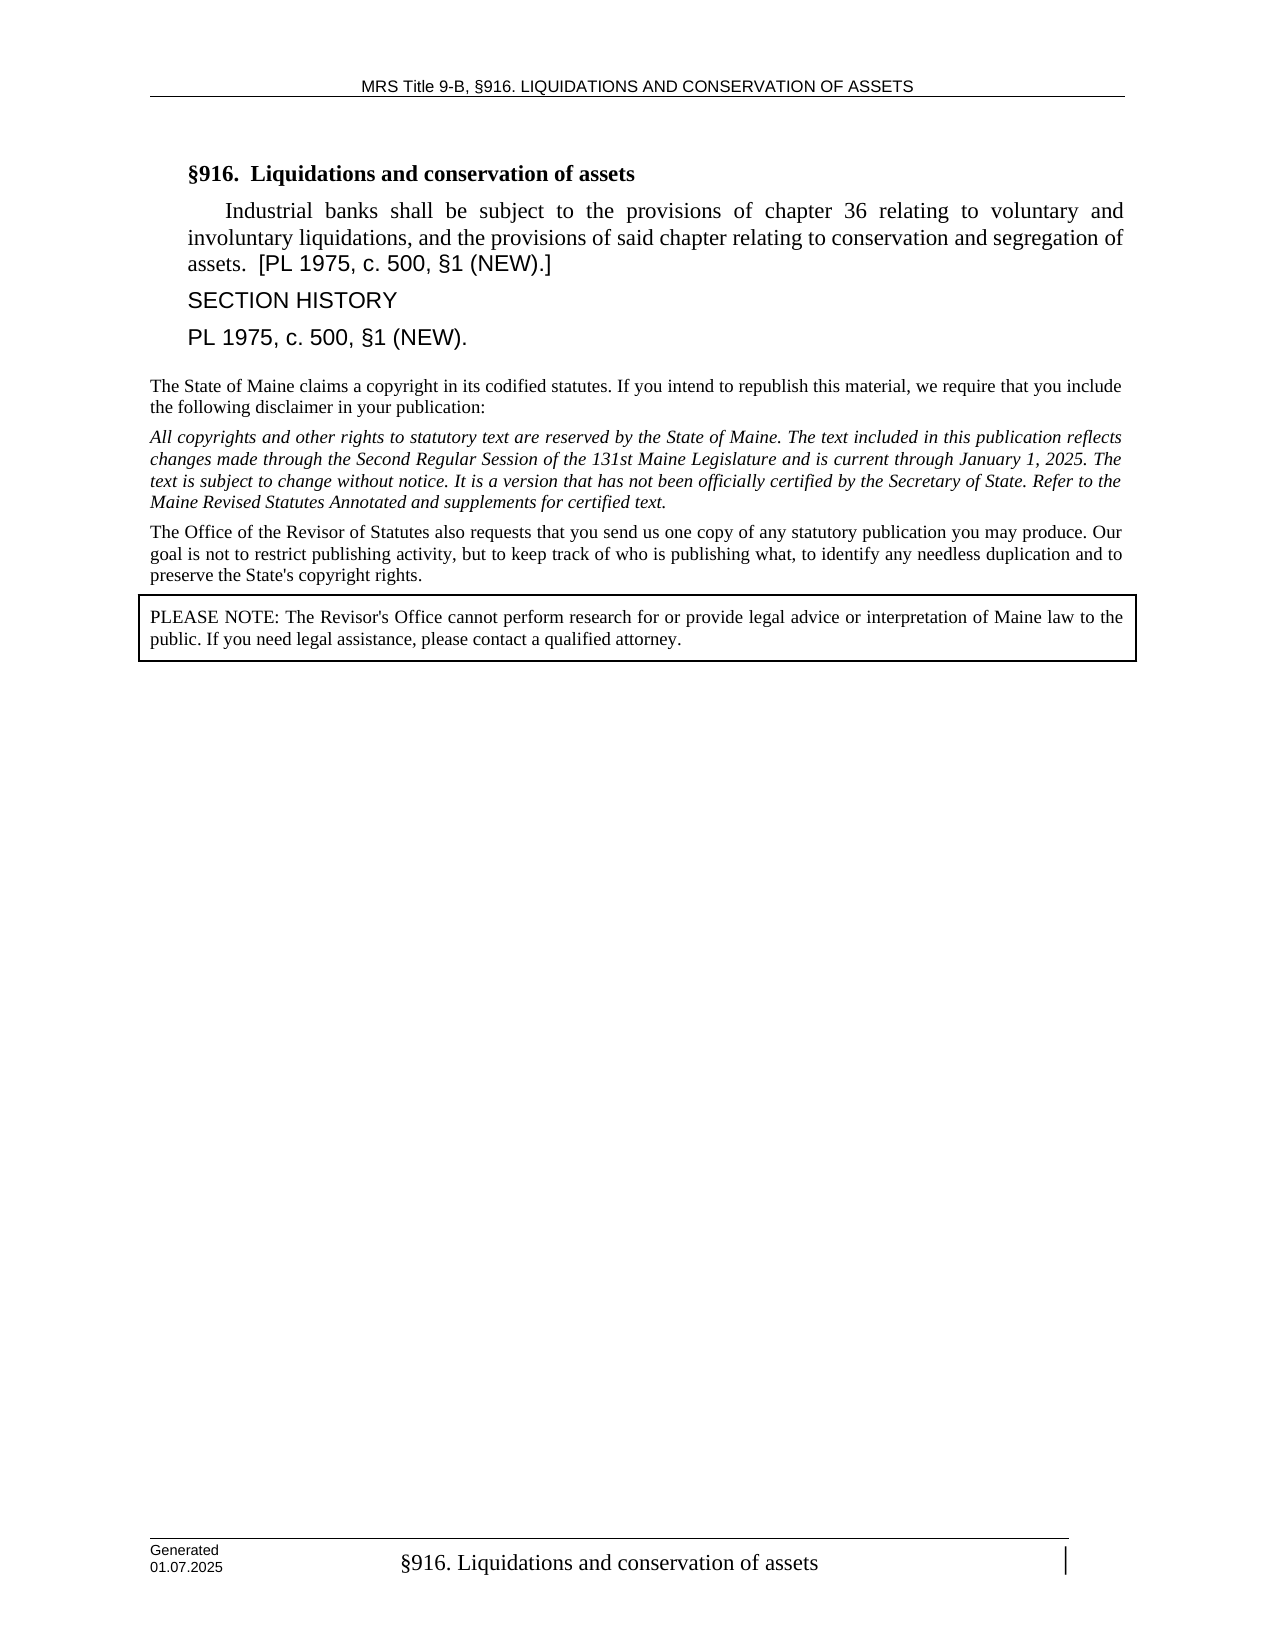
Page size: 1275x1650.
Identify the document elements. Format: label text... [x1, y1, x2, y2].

text SECTION HISTORY [187, 287, 1125, 313]
text §916. Liquidations and conservation of assets [187, 160, 1125, 187]
text The State of Maine claims a copyright in its codified statutes. If you intend to republish this material, we require that you include the following disclaimer in your publication: [150, 375, 1125, 418]
text Industrial banks shall be subject to the provisions of chapter 36 relating to voluntary and involuntary liquidations, and the provisions of said chapter relating to conservation and segregation of assets. [PL 1975, c. 500, §1 (NEW).] [187, 197, 1125, 276]
text The Office of the Revisor of Statutes also requests that you send us one copy of any statutory publication you may produce. Our goal is not to restrict publishing activity, but to keep track of who is publishing what, to identify any needless duplication and to preserve the State's copyright rights. [150, 521, 1125, 586]
text All copyrights and other rights to statutory text are reserved by the State of Maine. The text included in this publication reflects changes made through the Second Regular Session of the 131st Maine Legislature and is current through January 1, 2025 . The text is subject to change without notice. It is a version that has not been officially certified by the Secretary of State. Refer to the Maine Revised Statutes Annotated and supplements for certified text. [150, 426, 1125, 513]
text PL 1975, c. 500, §1 (NEW). [187, 323, 1125, 350]
text PLEASE NOTE: The Revisor's Office cannot perform research for or provide legal advice or interpretation of Maine law to the public. If you need legal assistance, please contact a qualified attorney. [140, 596, 1135, 660]
